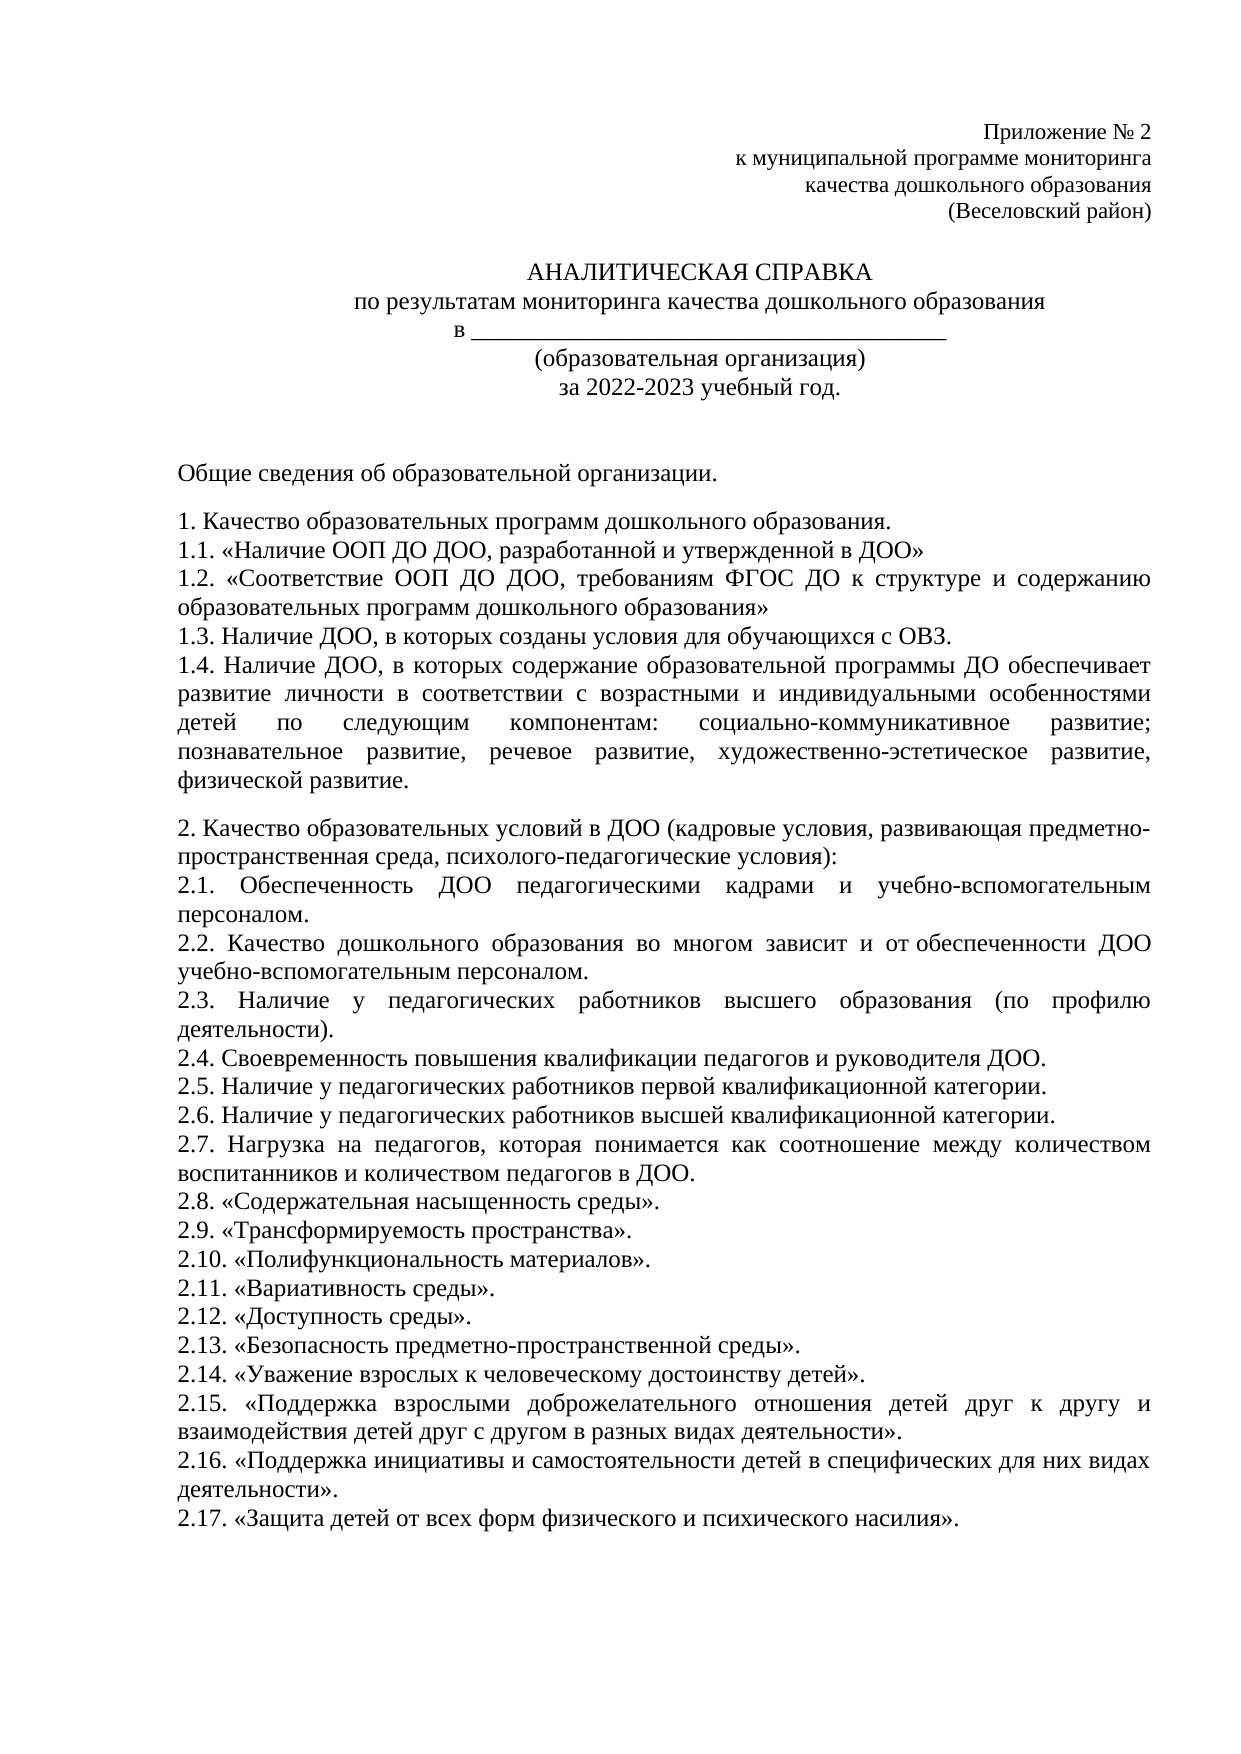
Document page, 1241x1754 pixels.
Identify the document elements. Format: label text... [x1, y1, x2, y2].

text АНАЛИТИЧЕСКАЯ СПРАВКА [177, 257, 1152, 286]
text 1.3. Наличие ДОО, в которых созданы условия для обучающихся с ОВЗ. [177, 621, 1152, 650]
text 1.2. «Соответствие ООП ДО ДОО, требованиям ФГОС ДО к структуре и содержанию образовательных программ дошкольного образования» [177, 563, 1152, 621]
text 1.4. Наличие ДОО, в которых содержание образовательной программы ДО обеспечивает развитие личности в соответствии с возрастными и индивидуальными особенностями детей по следующим компонентам: социально-коммуникативное развитие; познавательное развитие, речевое развитие, художественно-эстетическое развитие, физической развитие. [177, 650, 1152, 793]
text 2.12. «Доступность среды». [177, 1301, 1152, 1330]
text (образовательная организация) [177, 343, 1152, 372]
text за 2022-2023 учебный год. [177, 372, 1152, 401]
text (Веселовский район) [177, 197, 1152, 223]
text 2. Качество образовательных условий в ДОО (кадровые условия, развивающая предметно-пространственная среда, психолого-педагогические условия): [177, 813, 1152, 870]
text 2.13. «Безопасность предметно-пространственной среды». [177, 1330, 1152, 1359]
text 2.7. Нагрузка на педагогов, которая понимается как соотношение между количеством воспитанников и количеством педагогов в ДОО. [177, 1129, 1152, 1186]
text 2.15. «Поддержка взрослыми доброжелательного отношения детей друг к другу и взаимодействия детей друг с другом в разных видах деятельности». [177, 1388, 1152, 1445]
text Общие сведения об образовательной организации. [177, 458, 1152, 487]
text 2.9. «Трансформируемость пространства». [177, 1215, 1152, 1244]
text 2.8. «Содержательная насыщенность среды». [177, 1186, 1152, 1215]
text качества дошкольного образования [177, 171, 1152, 197]
text 1.1. «Наличие ООП ДО ДОО, разработанной и утвержденной в ДОО» [177, 535, 1152, 563]
text к муниципальной программе мониторинга [177, 144, 1152, 171]
text Приложение № 2 [177, 118, 1152, 144]
text 2.4. Своевременность повышения квалификации педагогов и руководителя ДОО. [177, 1043, 1152, 1071]
text 2.11. «Вариативность среды». [177, 1273, 1152, 1301]
text по результатам мониторинга качества дошкольного образования [177, 286, 1152, 314]
text в ______________________________________ [177, 314, 1152, 343]
text 2.5. Наличие у педагогических работников первой квалификационной категории. [177, 1071, 1152, 1100]
text 2.6. Наличие у педагогических работников высшей квалификационной категории. [177, 1100, 1152, 1129]
text 2.17. «Защита детей от всех форм физического и психического насилия». [177, 1503, 1152, 1531]
text 2.14. «Уважение взрослых к человеческому достоинству детей». [177, 1359, 1152, 1388]
text 2.10. «Полифункциональность материалов». [177, 1244, 1152, 1273]
text 1. Качество образовательных программ дошкольного образования. [177, 506, 1152, 535]
text 2.16. «Поддержка инициативы и самостоятельности детей в специфических для них видах деятельности». [177, 1445, 1152, 1503]
text 2.2. Качество дошкольного образования во многом зависит и от обеспеченности ДОО учебно-вспомогательным персоналом. [177, 928, 1152, 985]
text 2.3. Наличие у педагогических работников высшего образования (по профилю деятельности). [177, 985, 1152, 1043]
text 2.1. Обеспеченность ДОО педагогическими кадрами и учебно-вспомогательным персоналом. [177, 870, 1152, 928]
